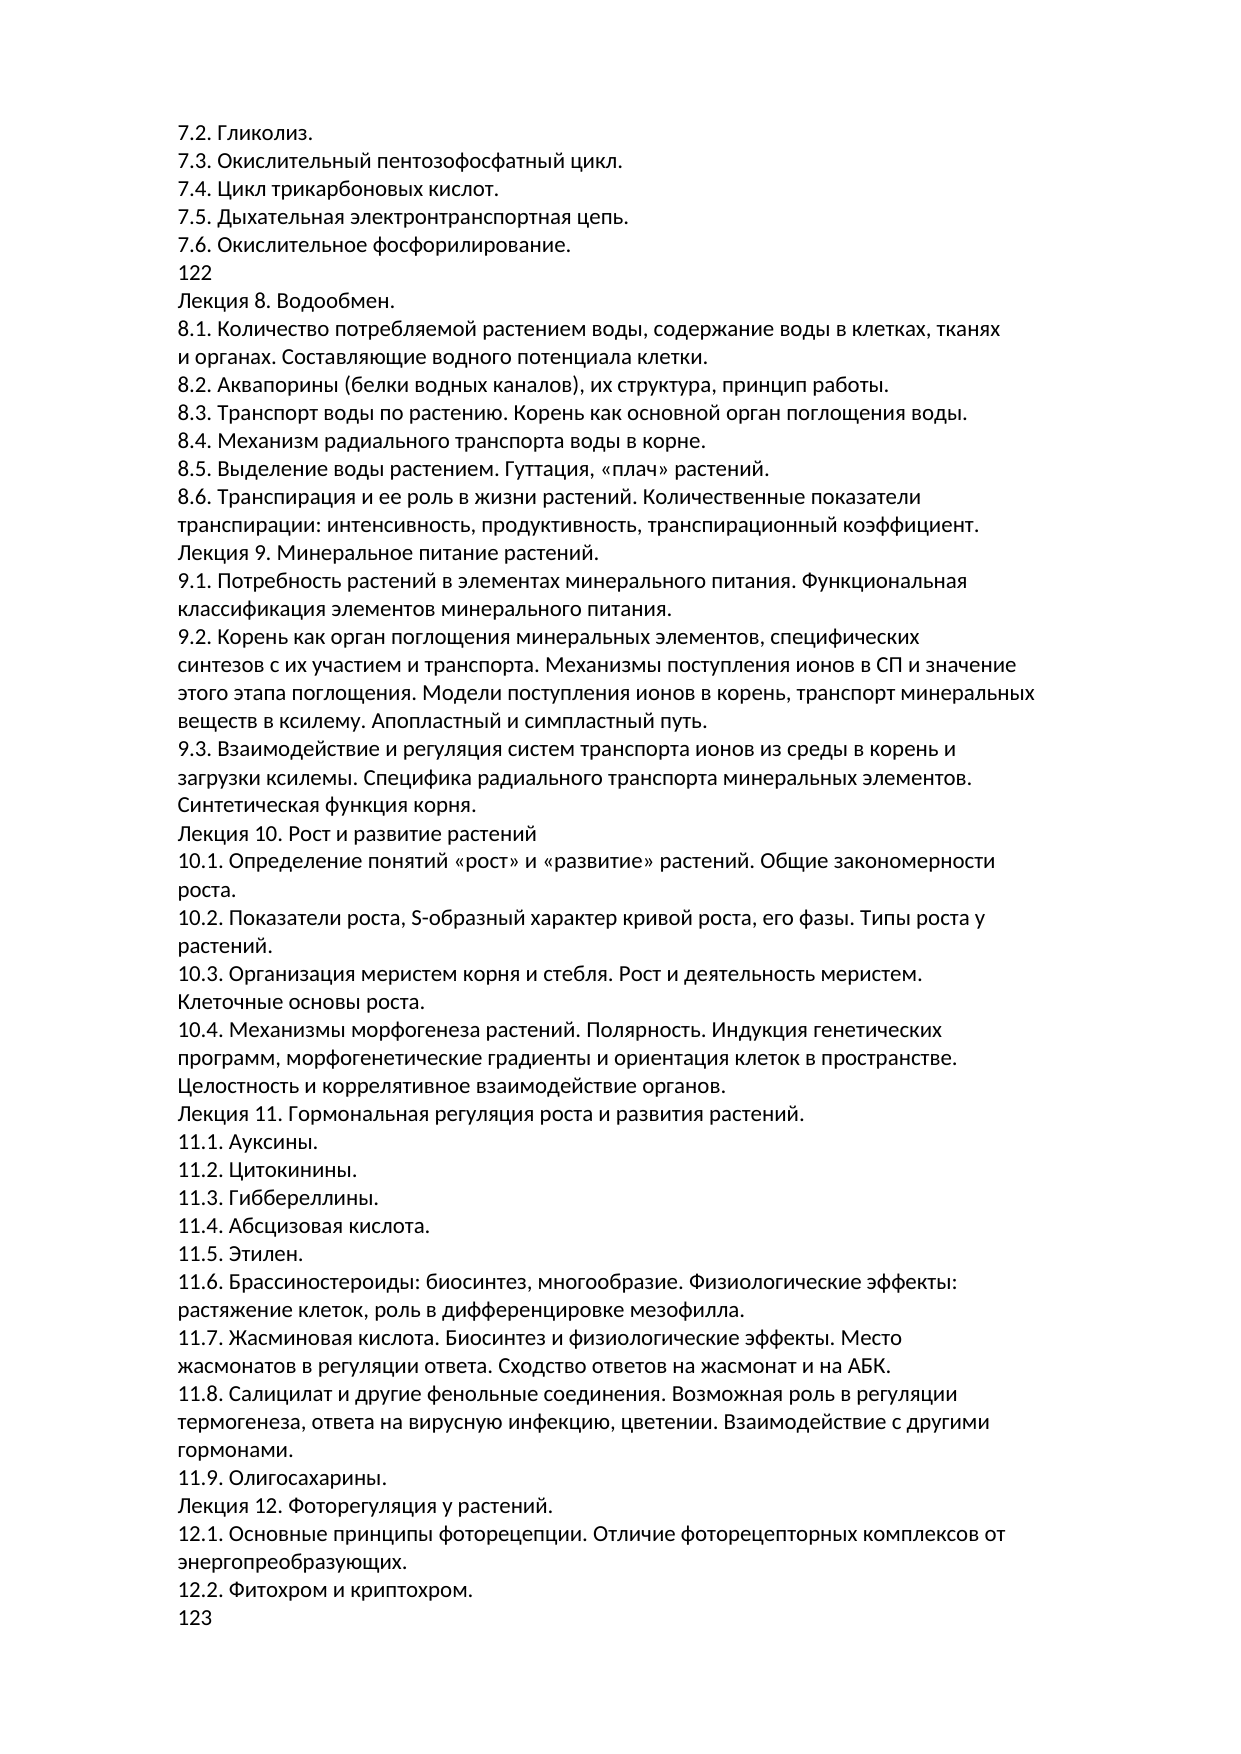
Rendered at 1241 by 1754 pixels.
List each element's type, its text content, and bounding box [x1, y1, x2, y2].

text жасмонатов в регуляции ответа. Сходство ответов на жасмонат и на АБК. [177, 1351, 1152, 1379]
text 8.4. Механизм радиального транспорта воды в корне. [177, 426, 1152, 454]
text Целостность и коррелятивное взаимодействие органов. [177, 1071, 1152, 1099]
text 11.5. Этилен. [177, 1239, 1152, 1267]
text 11.3. Гиббереллины. [177, 1183, 1152, 1211]
text 8.1. Количество потребляемой растением воды, содержание воды в клетках, тканях [177, 314, 1152, 342]
text 11.2. Цитокинины. [177, 1155, 1152, 1183]
text 11.4. Абсцизовая кислота. [177, 1211, 1152, 1239]
text 7.3. Окислительный пентозофосфатный цикл. [177, 146, 1152, 174]
text 9.2. Корень как орган поглощения минеральных элементов, специфических [177, 622, 1152, 651]
text программ, морфогенетические градиенты и ориентация клеток в пространстве. [177, 1043, 1152, 1071]
text 11.6. Брассиностероиды: биосинтез, многообразие. Физиологические эффекты: [177, 1267, 1152, 1295]
text 11.9. Олигосахарины. [177, 1463, 1152, 1491]
text энергопреобразующих. [177, 1547, 1152, 1575]
text загрузки ксилемы. Специфика радиального транспорта минеральных элементов. [177, 763, 1152, 791]
text 9.1. Потребность растений в элементах минерального питания. Функциональная [177, 566, 1152, 594]
text 122 [177, 258, 1152, 286]
text 7.5. Дыхательная электронтранспортная цепь. [177, 202, 1152, 230]
text Лекция 12. Фоторегуляция у растений. [177, 1491, 1152, 1519]
text Лекция 8. Водообмен. [177, 286, 1152, 314]
text 123 [177, 1603, 1152, 1631]
text и органах. Составляющие водного потенциала клетки. [177, 342, 1152, 370]
text синтезов с их участием и транспорта. Механизмы поступления ионов в СП и значение [177, 651, 1152, 678]
text веществ в ксилему. Апопластный и симпластный путь. [177, 707, 1152, 734]
text Клеточные основы роста. [177, 987, 1152, 1015]
text 11.8. Салицилат и другие фенольные соединения. Возможная роль в регуляции [177, 1379, 1152, 1407]
text Синтетическая функция корня. [177, 791, 1152, 819]
text этого этапа поглощения. Модели поступления ионов в корень, транспорт минеральных [177, 678, 1152, 707]
text Лекция 9. Минеральное питание растений. [177, 538, 1152, 566]
text растяжение клеток, роль в дифференцировке мезофилла. [177, 1295, 1152, 1323]
text транспирации: интенсивность, продуктивность, транспирационный коэффициент. [177, 510, 1152, 538]
text 7.2. Гликолиз. [177, 118, 1152, 146]
text 8.6. Транспирация и ее роль в жизни растений. Количественные показатели [177, 482, 1152, 510]
text роста. [177, 875, 1152, 903]
text 10.3. Организация меристем корня и стебля. Рост и деятельность меристем. [177, 959, 1152, 987]
text 8.3. Транспорт воды по растению. Корень как основной орган поглощения воды. [177, 398, 1152, 426]
text 8.2. Аквапорины (белки водных каналов), их структура, принцип работы. [177, 370, 1152, 398]
text растений. [177, 931, 1152, 959]
text 11.7. Жасминовая кислота. Биосинтез и физиологические эффекты. Место [177, 1323, 1152, 1351]
text 12.2. Фитохром и криптохром. [177, 1575, 1152, 1603]
text 9.3. Взаимодействие и регуляция систем транспорта ионов из среды в корень и [177, 734, 1152, 763]
text Лекция 10. Рост и развитие растений [177, 819, 1152, 847]
text 10.1. Определение понятий «рост» и «развитие» растений. Общие закономерности [177, 847, 1152, 875]
text Лекция 11. Гормональная регуляция роста и развития растений. [177, 1099, 1152, 1127]
text 12.1. Основные принципы фоторецепции. Отличие фоторецепторных комплексов от [177, 1519, 1152, 1547]
text 7.4. Цикл трикарбоновых кислот. [177, 174, 1152, 202]
text термогенеза, ответа на вирусную инфекцию, цветении. Взаимодействие с другими [177, 1407, 1152, 1435]
text 10.2. Показатели роста, S-образный характер кривой роста, его фазы. Типы роста у [177, 903, 1152, 931]
text 10.4. Механизмы морфогенеза растений. Полярность. Индукция генетических [177, 1015, 1152, 1043]
text 11.1. Ауксины. [177, 1127, 1152, 1155]
text гормонами. [177, 1435, 1152, 1463]
text 8.5. Выделение воды растением. Гуттация, «плач» растений. [177, 454, 1152, 482]
text 7.6. Окислительное фосфорилирование. [177, 230, 1152, 258]
text классификация элементов минерального питания. [177, 594, 1152, 622]
